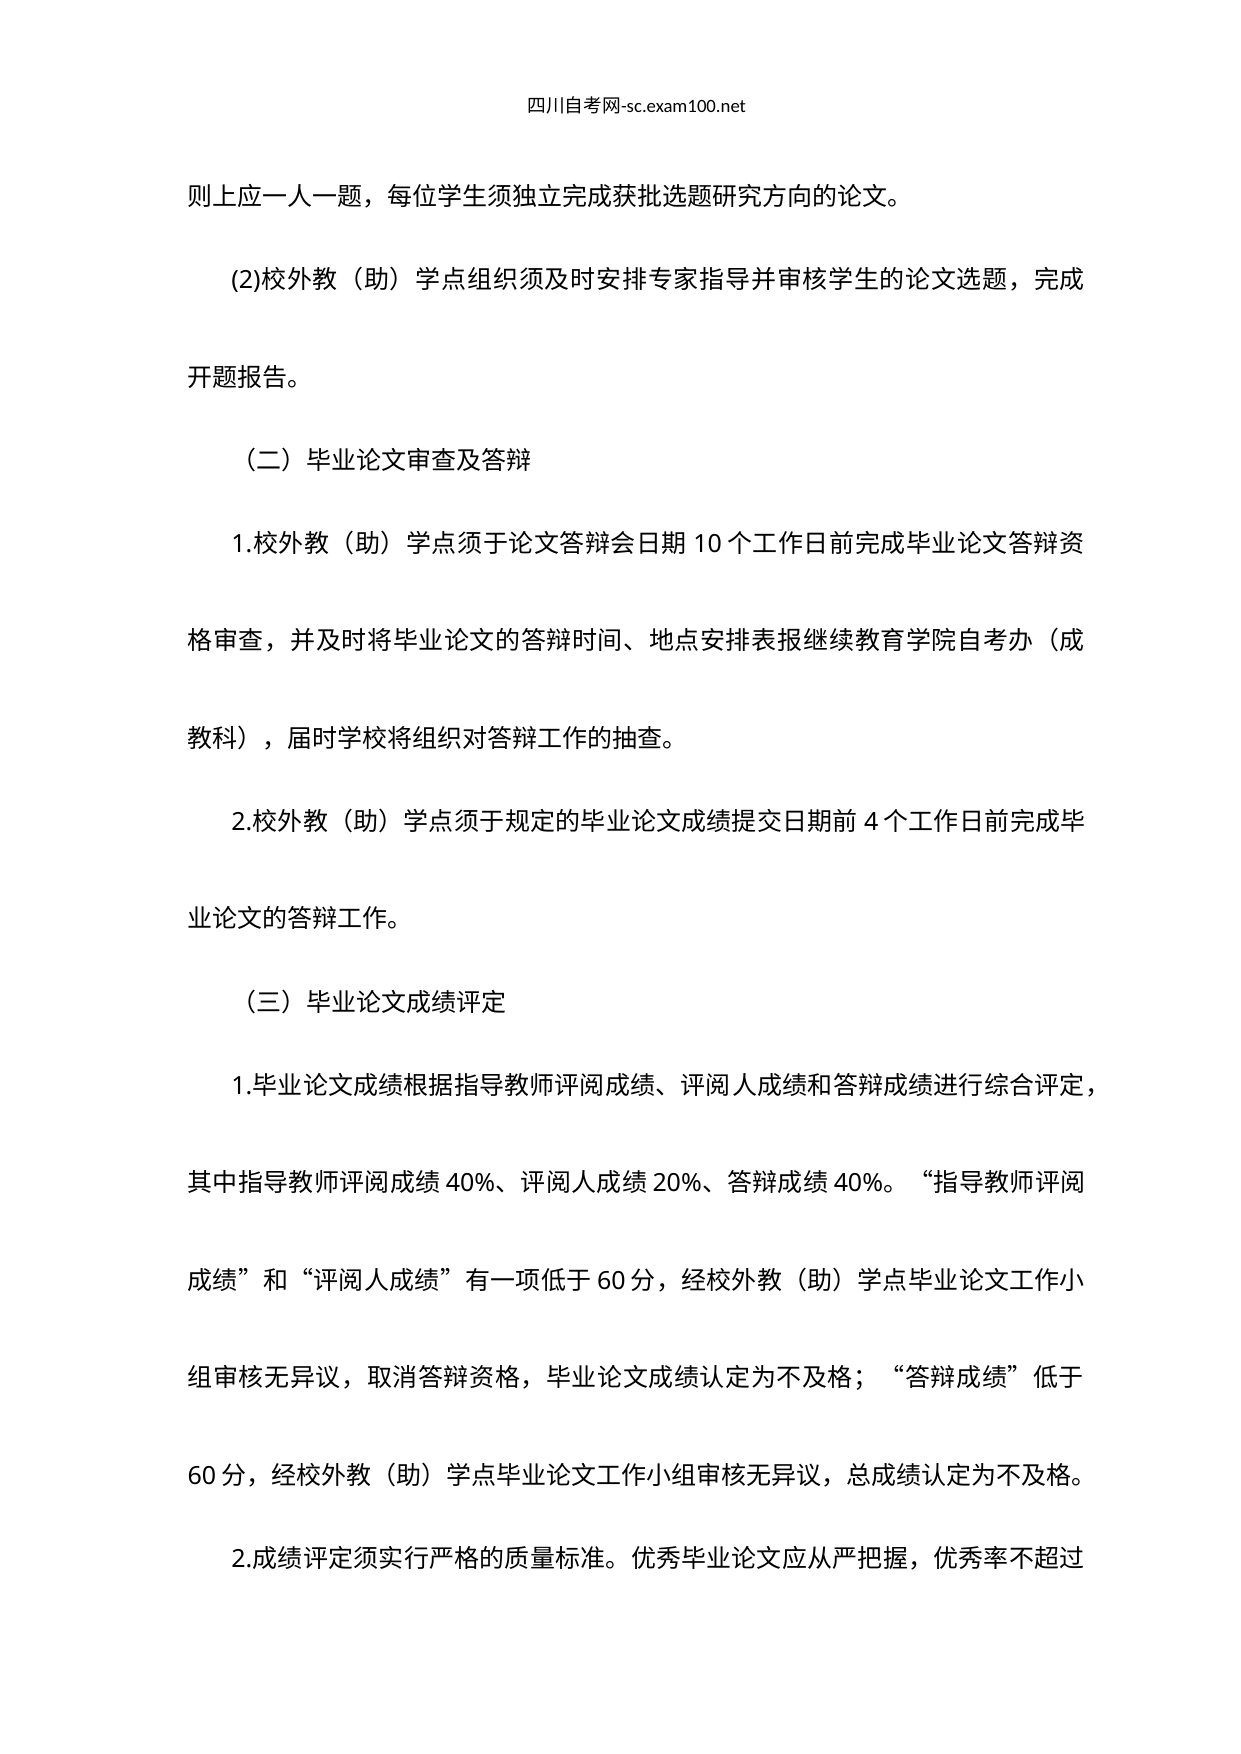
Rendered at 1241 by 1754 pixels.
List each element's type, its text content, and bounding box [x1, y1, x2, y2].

text (2)校外教（助）学点组织须及时安排专家指导并审核学生的论文选题，完成开题报告。 [187, 245, 1085, 408]
text 2.校外教（助）学点须于规定的毕业论文成绩提交日期前4个工作日前完成毕业论文的答辩工作。 [187, 787, 1085, 949]
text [187, 162, 1085, 227]
text （三）毕业论文成绩评定 [187, 968, 1085, 1033]
text 1.校外教（助）学点须于论文答辩会日期10个工作日前完成毕业论文答辩资格审查，并及时将毕业论文的答辩时间、地点安排表报继续教育学院自考办（成教科），届时学校将组织对答辩工作的抽查。 [187, 509, 1085, 769]
text （二）毕业论文审查及答辩 [187, 426, 1085, 491]
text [187, 1524, 1085, 1589]
text 1.毕业论文成绩根据指导教师评阅成绩、评阅人成绩和答辩成绩进行综合评定，其中指导教师评阅成绩40%、评阅人成绩20%、答辩成绩40%。“指导教师评阅成绩”和“评阅人成绩”有一项低于60分，经校外教（助）学点毕业论文工作小组审核无异议，取消答辩资格，毕业论文成绩认定为不及格；“答辩成绩”低于60分，经校外教（助）学点毕业论文工作小组审核无异议，总成绩认定为不及格。 [187, 1051, 1085, 1506]
